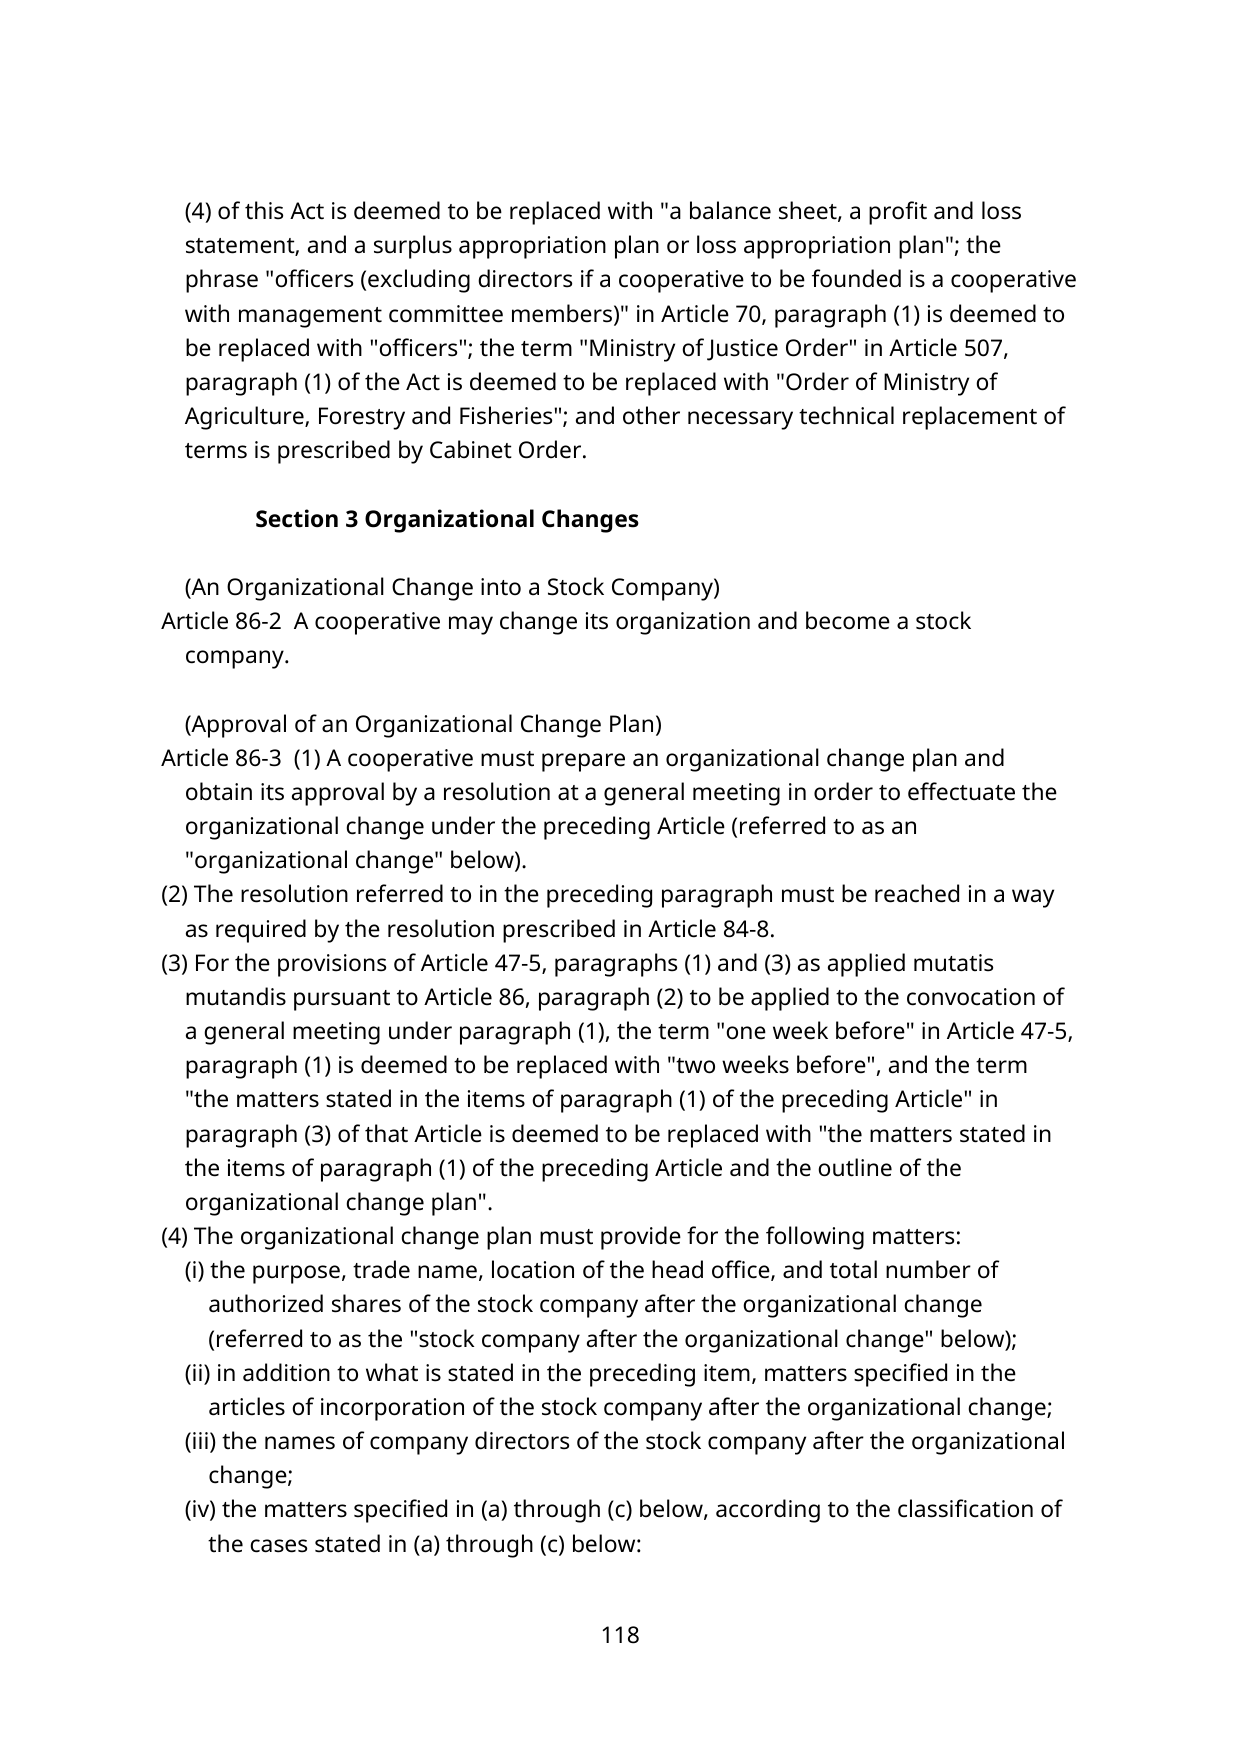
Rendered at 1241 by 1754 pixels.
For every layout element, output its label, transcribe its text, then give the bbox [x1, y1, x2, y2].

text (iv) the matters specified in (a) through (c) below, according to the classification of the cases stated in (a) through (c) below: [184, 1492, 1079, 1560]
text Article 86-2 A cooperative may change its organization and become a stock company. [161, 604, 1079, 672]
text (2) The resolution referred to in the preceding paragraph must be reached in a way as required by the resolution prescribed in Article 84-8. [161, 877, 1079, 945]
text (3) For the provisions of Article 47-5, paragraphs (1) and (3) as applied mutatis mutandis pursuant to Article 86, paragraph (2) to be applied to the convocation of a general meeting under paragraph (1), the term "one week before" in Article 47-5, paragraph (1) is deemed to be replaced with "two weeks before", and the term "the matters stated in the items of paragraph (1) of the preceding Article" in paragraph (3) of that Article is deemed to be replaced with "the matters stated in the items of paragraph (1) of the preceding Article and the outline of the organizational change plan". [161, 945, 1079, 1219]
text (i) the purpose, trade name, location of the head office, and total number of authorized shares of the stock company after the organizational change (referred to as the "stock company after the organizational change" below); [184, 1253, 1079, 1355]
text (Approval of an Organizational Change Plan) [184, 706, 1079, 740]
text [161, 194, 1079, 467]
text (An Organizational Change into a Stock Company) [184, 569, 1079, 604]
text (iii) the names of company directors of the stock company after the organizational change; [184, 1424, 1079, 1492]
text (4) The organizational change plan must provide for the following matters: [161, 1219, 1079, 1253]
text (ii) in addition to what is stated in the preceding item, matters specified in the articles of incorporation of the stock company after the organizational change; [184, 1355, 1079, 1424]
text Article 86-3 (1) A cooperative must prepare an organizational change plan and obtain its approval by a resolution at a general meeting in order to effectuate the organizational change under the preceding Article (referred to as an "organizational change" below). [161, 740, 1079, 877]
text Section 3 Organizational Changes [253, 501, 1079, 535]
